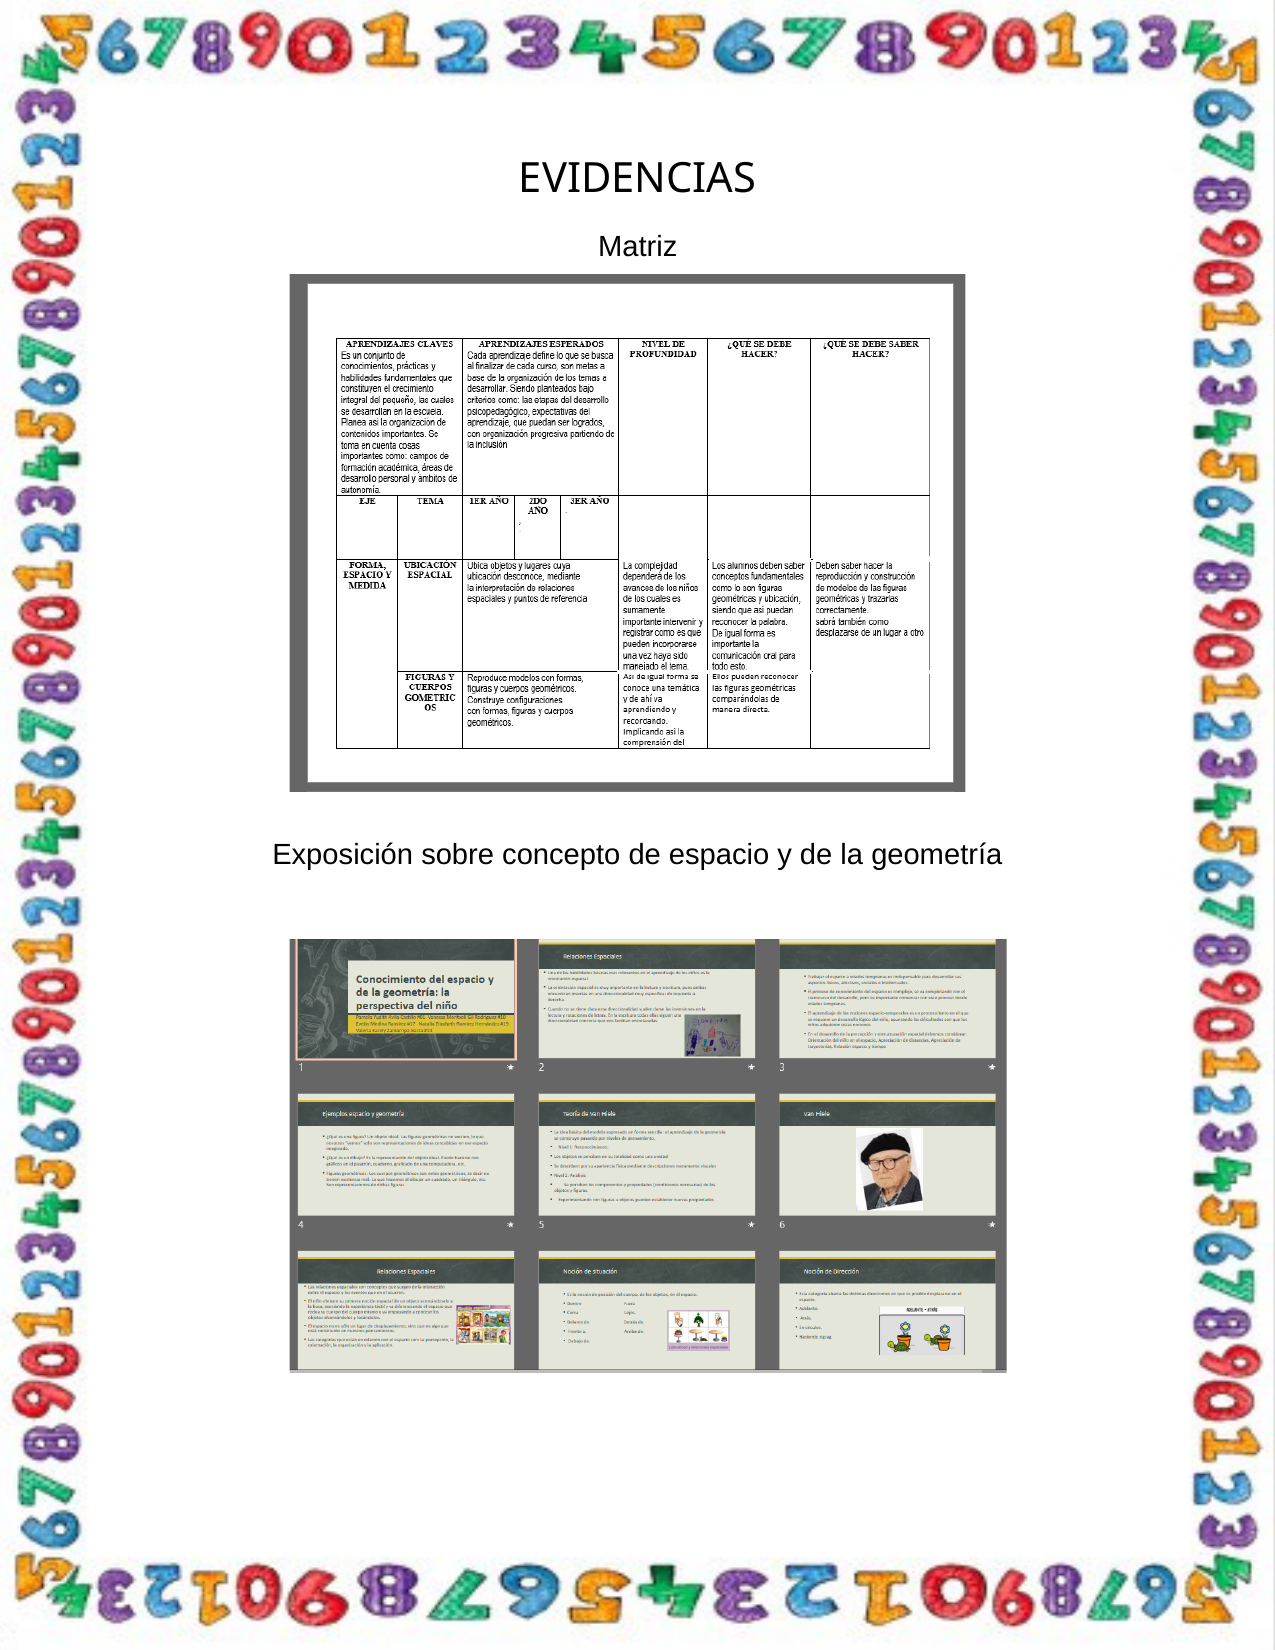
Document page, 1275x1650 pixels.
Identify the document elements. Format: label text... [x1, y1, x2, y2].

picture [0, 0, 1275, 1650]
text Exposición sobre concepto de espacio y de la geometría [177, 837, 1098, 870]
text EVIDENCIAS [177, 148, 1098, 204]
text Matriz [177, 229, 1098, 263]
